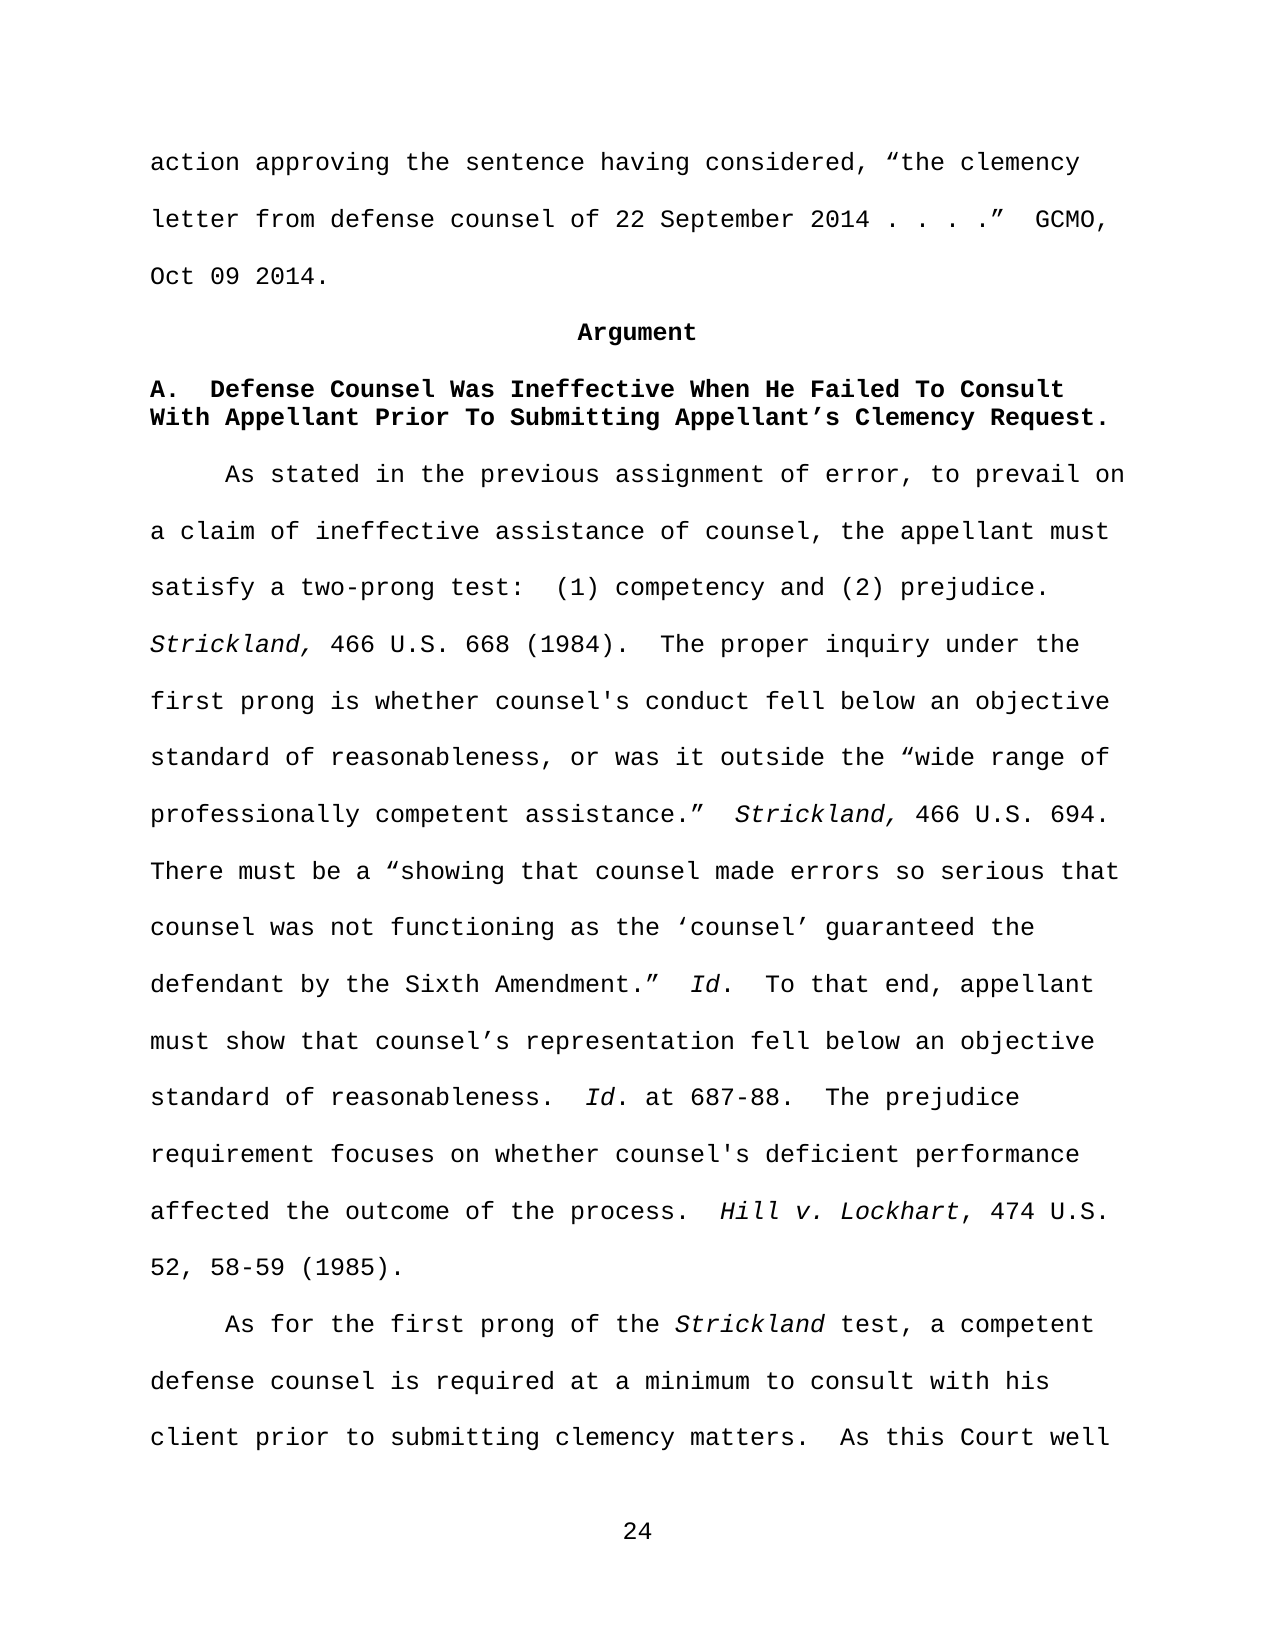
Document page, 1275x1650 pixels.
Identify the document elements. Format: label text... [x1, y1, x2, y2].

text As stated in the previous assignment of error, to prevail on a claim of ineffective assistance of counsel, the appellant must satisfy a two-prong test: (1) competency and (2) prejudice. Strickland, 466 U.S. 668 (1984). The proper inquiry under the first prong is whether counsel's conduct fell below an objective standard of reasonableness, or was it outside the “wide range of professionally competent assistance.” Strickland, 466 U.S. 694. There must be a “showing that counsel made errors so serious that counsel was not functioning as the ‘counsel’ guaranteed the defendant by the Sixth Amendment.” Id. To that end, appellant must show that counsel’s representation fell below an objective standard of reasonableness. Id. at 687-88. The prejudice requirement focuses on whether counsel's deficient performance affected the outcome of the process. Hill v. Lockhart, 474 U.S. 52, 58-59 (1985). [150, 462, 1125, 1283]
text Argument [150, 320, 1125, 348]
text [150, 1312, 1125, 1453]
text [150, 150, 1125, 292]
text A. Defense Counsel Was Ineffective When He Failed To Consult With Appellant Prior To Submitting Appellant’s Clemency Request. [150, 377, 1125, 433]
